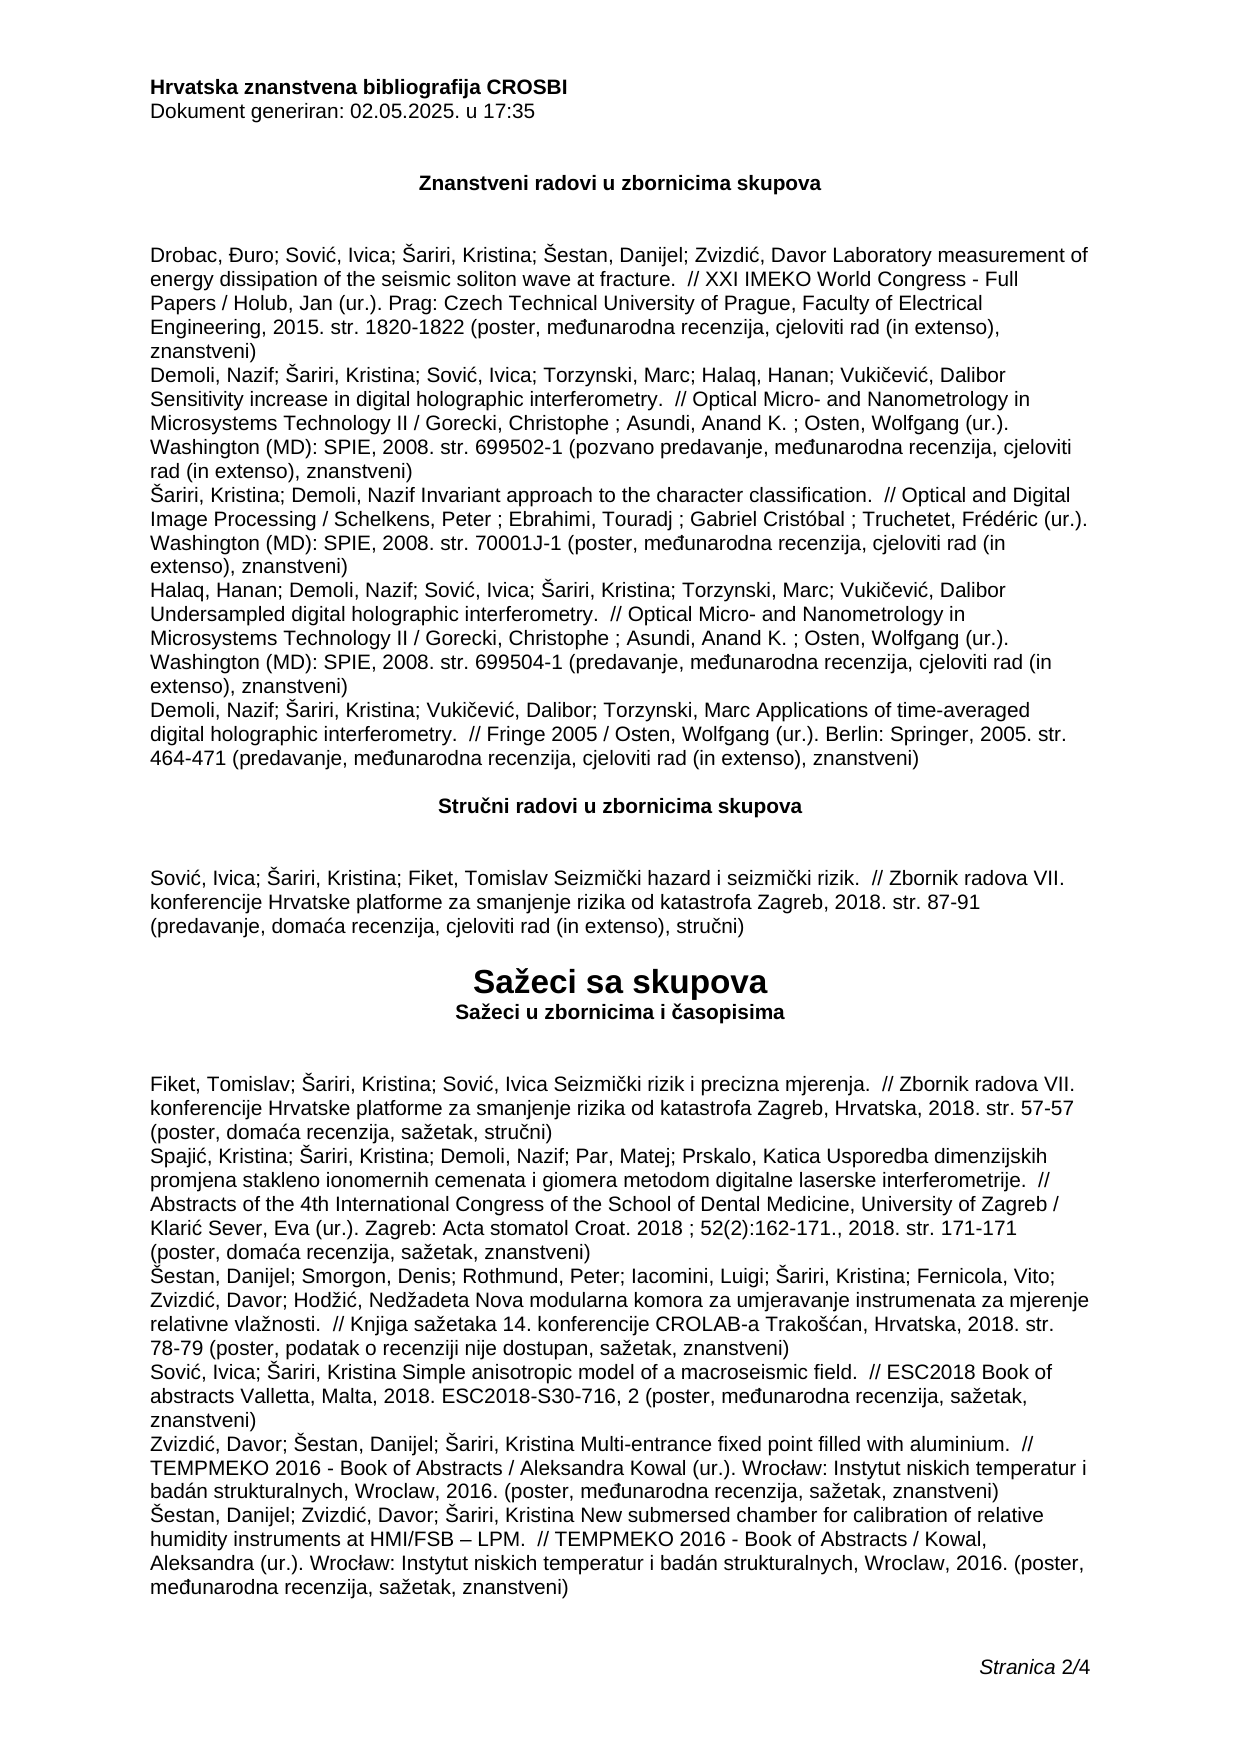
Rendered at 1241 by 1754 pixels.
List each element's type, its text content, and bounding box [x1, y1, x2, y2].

text Demoli, Nazif; Šariri, Kristina; Vukičević, Dalibor; Torzynski, Marc [150, 698, 1090, 770]
text Šestan, Danijel; Smorgon, Denis; Rothmund, Peter; Iacomini, Luigi; Šariri, Kristina; Fernicola, Vito; Zvizdić, Davor; Hodžić, Nedžadeta [150, 1264, 1090, 1359]
text Šariri, Kristina; Demoli, Nazif [150, 482, 1090, 578]
text Fiket, Tomislav; Šariri, Kristina; Sović, Ivica [150, 1072, 1090, 1144]
text Demoli, Nazif; Šariri, Kristina; Sović, Ivica; Torzynski, Marc; Halaq, Hanan; Vukičević, Dalibor [150, 363, 1090, 482]
subtitle Sažeci u zbornicima i časopisima [150, 1000, 1090, 1024]
subtitle Znanstveni radovi u zbornicima skupova [150, 171, 1090, 195]
text Sović, Ivica; Šariri, Kristina; Fiket, Tomislav [150, 866, 1090, 938]
text Drobac, Đuro; Sović, Ivica; Šariri, Kristina; Šestan, Danijel; Zvizdić, Davor [150, 243, 1090, 363]
text Šestan, Danijel; Zvizdić, Davor; Šariri, Kristina [150, 1503, 1090, 1599]
subtitle Stručni radovi u zbornicima skupova [150, 794, 1090, 818]
text Sović, Ivica; Šariri, Kristina [150, 1359, 1090, 1431]
subtitle Sažeci sa skupova [150, 962, 1090, 1000]
text Spajić, Kristina; Šariri, Kristina; Demoli, Nazif; Par, Matej; Prskalo, Katica [150, 1144, 1090, 1264]
text Halaq, Hanan; Demoli, Nazif; Sović, Ivica; Šariri, Kristina; Torzynski, Marc; Vukičević, Dalibor [150, 578, 1090, 698]
text Zvizdić, Davor; Šestan, Danijel; Šariri, Kristina [150, 1431, 1090, 1503]
